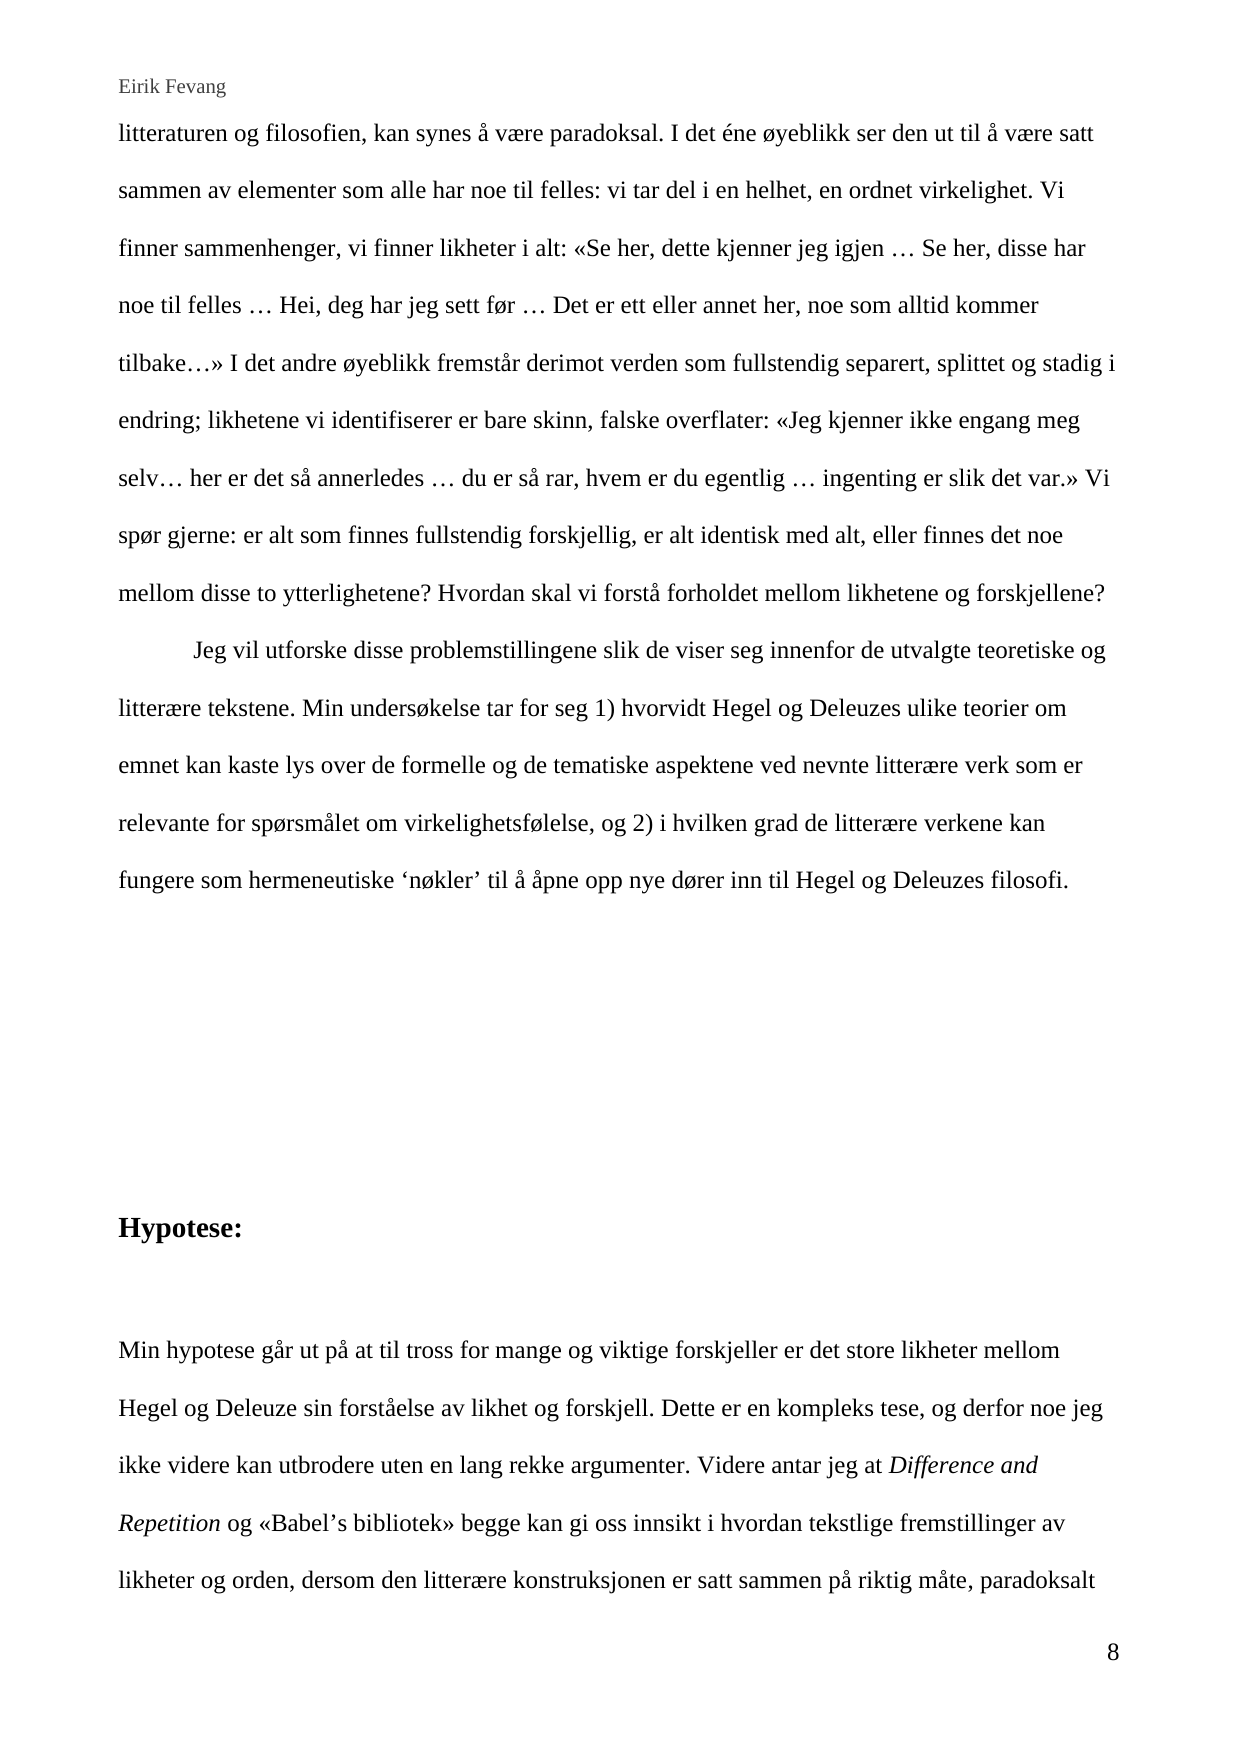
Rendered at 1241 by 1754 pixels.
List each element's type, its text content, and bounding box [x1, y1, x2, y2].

text Jeg vil utforske disse problemstillingene slik de viser seg innenfor de utvalgte teoretiske og litterære tekstene. Min undersøkelse tar for seg 1) hvorvidt Hegel og Deleuzes ulike teorier om emnet kan kaste lys over de formelle og de tematiske aspektene ved nevnte litterære verk som er relevante for spørsmålet om virkelighetsfølelse, og 2) i hvilken grad de litterære verkene kan fungere som hermeneutiske ‘nøkler’ til å åpne opp nye dører inn til Hegel og Deleuzes filosofi. [118, 636, 1122, 894]
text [118, 118, 1122, 607]
text Hypotese: [118, 1211, 1122, 1244]
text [118, 1335, 1122, 1594]
